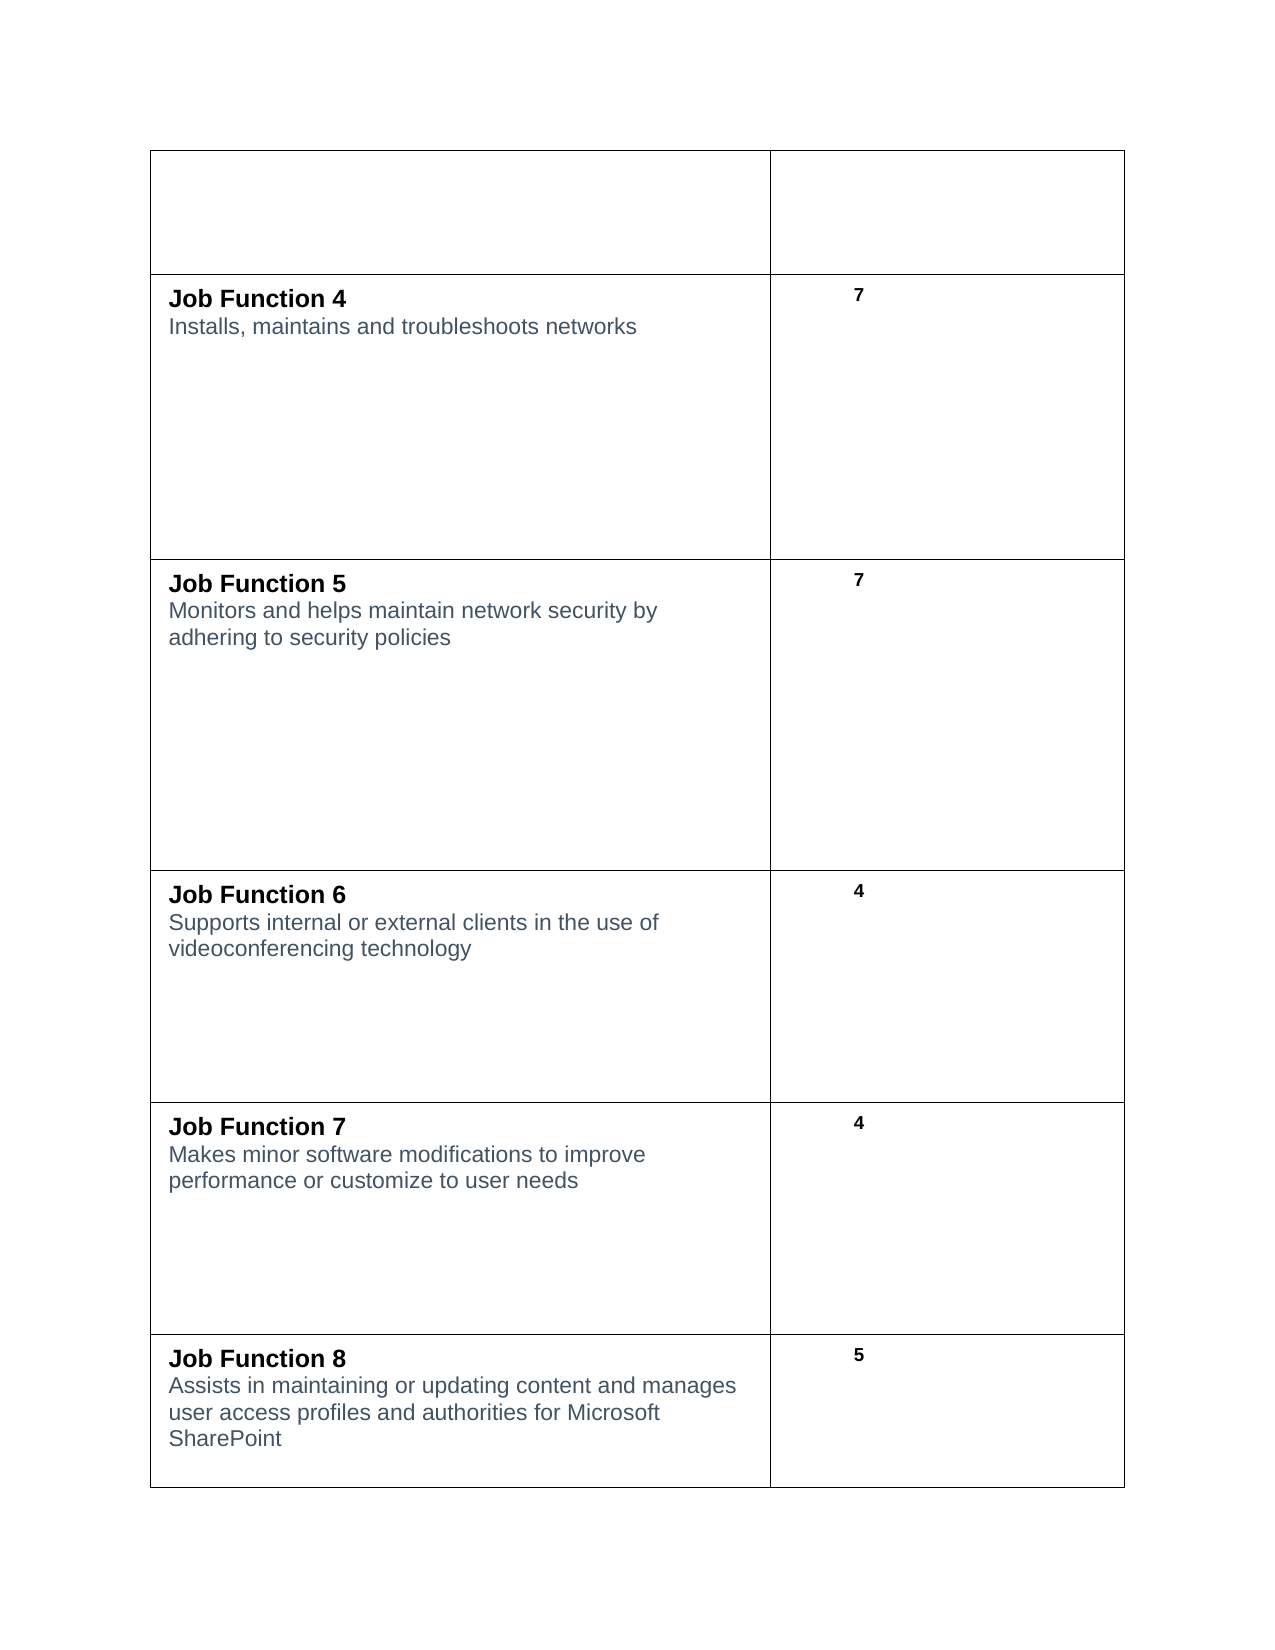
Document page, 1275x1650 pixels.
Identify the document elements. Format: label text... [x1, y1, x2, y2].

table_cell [151, 1335, 770, 1487]
table_cell 6 [771, 151, 947, 274]
table_cell 7 [771, 275, 947, 559]
table_cell 4 [771, 1103, 947, 1334]
table_cell Job Function 4 Installs, maintains and troubleshoots networks Connects devices to networks using remote access technologies Installs network security software and devices and monitors system for signs of hacking, intrusion, or viruses Tests resiliency of security devices or software and monitors bandwidth utilization Establishes and sets access levels and permissions based on employees' job roles and company policies Assists in setting up, configuring, and managing servers including data storage Sets up user identification parameters on servers Assists in monitoring server use, efficacy of data back-up and storage systems and integrity of redundant systems or technologies [151, 275, 770, 559]
table_cell [948, 1335, 1124, 1487]
table_cell Job Function 7 Makes minor software modifications to improve performance or customize to user needs Surveys user needs to understand what modifications are needed Inserts or loads organizational templates or standards into software, such as presentation templates in PowerPoint or equivalent software Monitors computer performance and recommends upgrades or modifications as necessary to improve speed or other performance parameters Uses software to set up needed business functions, such as workflows, tracking, archiving or other functions [151, 1103, 770, 1334]
table_cell [948, 275, 1124, 559]
table_cell 5 [771, 1335, 947, 1487]
table_cell [948, 560, 1124, 870]
table_cell Job Function 5 Monitors and helps maintain network security by adhering to security policies Monitors adherence to password policies, including enforcement of password update intervals Sets user access levels and permissions based on organizational policies Monitors antiviral software to understand potential threats and updates as needed Reads, attends conferences or interacts with other IT professionals to know and understand current threat levels and mechanisms Ensures that encryption technology and access controls are utilized to protect sensitive data Ensures that off-site staff are using secure connections to access network Assists in or monitors use of back-up technologies and network redundancies to minimize risk [151, 560, 770, 870]
table_cell Job Function 6 Supports internal or external clients in the use of videoconferencing technology Installs, launches, operates, and troubleshoots software designed to facilitate presentations, web-based conferencing, and audioconferencing (Zoom, Go to Meeting, Cisco WebEx, Microsoft Teams) Sets up, schedules, and manages web-based or video conferences Provides support to users during meetings, conferences, or webinars Sets up user accounts on voice technologies or systems, including voicemail [151, 871, 770, 1102]
table_cell 4 [771, 871, 947, 1102]
table_cell [948, 871, 1124, 1102]
table_cell [948, 1103, 1124, 1334]
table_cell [151, 151, 770, 274]
table_cell [948, 151, 1124, 274]
table_cell 7 [771, 560, 947, 870]
